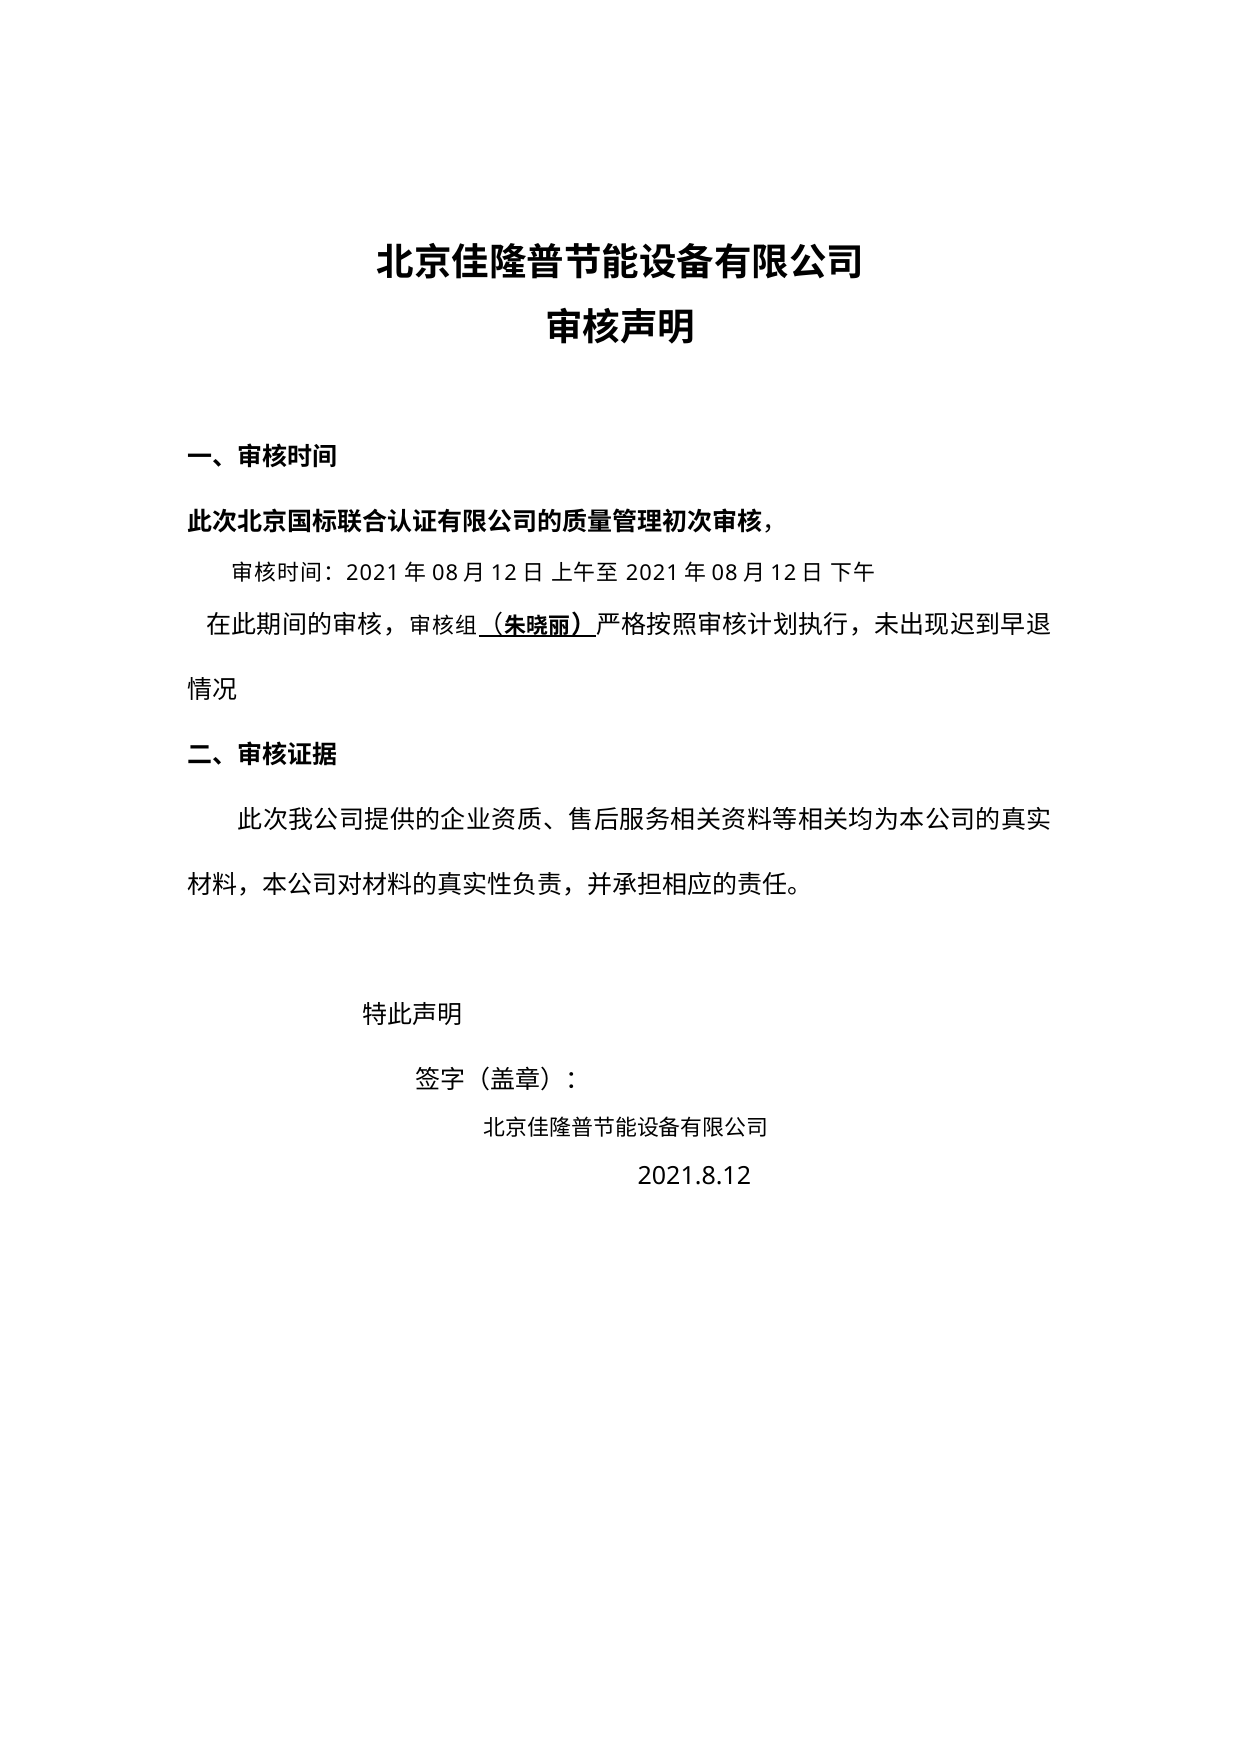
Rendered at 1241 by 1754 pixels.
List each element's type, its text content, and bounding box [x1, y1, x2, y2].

text 此次北京国标联合认证有限公司的质量管理初次审核， [187, 487, 1053, 552]
text 审核声明 [187, 292, 1053, 357]
text 特此声明 [187, 980, 1053, 1045]
text 一、审核时间 [187, 422, 1053, 487]
text 此次我公司提供的企业资质、售后服务相关资料等相关均为本公司的真实材料，本公司对材料的真实性负责，并承担相应的责任。 [187, 785, 1053, 915]
text 在此期间的审核，审核组（朱晓丽）严格按照审核计划执行，未出现迟到早退情况 [187, 590, 1053, 720]
text 二、审核证据 [187, 720, 1053, 785]
text 北京佳隆普节能设备有限公司 [187, 227, 1053, 292]
text 签字（盖章）： [187, 1045, 1053, 1110]
text 北京佳隆普节能设备有限公司 [187, 1110, 1053, 1142]
text 2021.8.12 [187, 1142, 1053, 1207]
text 审核时间：2021年08月12日 上午至 2021年08月12日 下午 [231, 554, 1053, 587]
